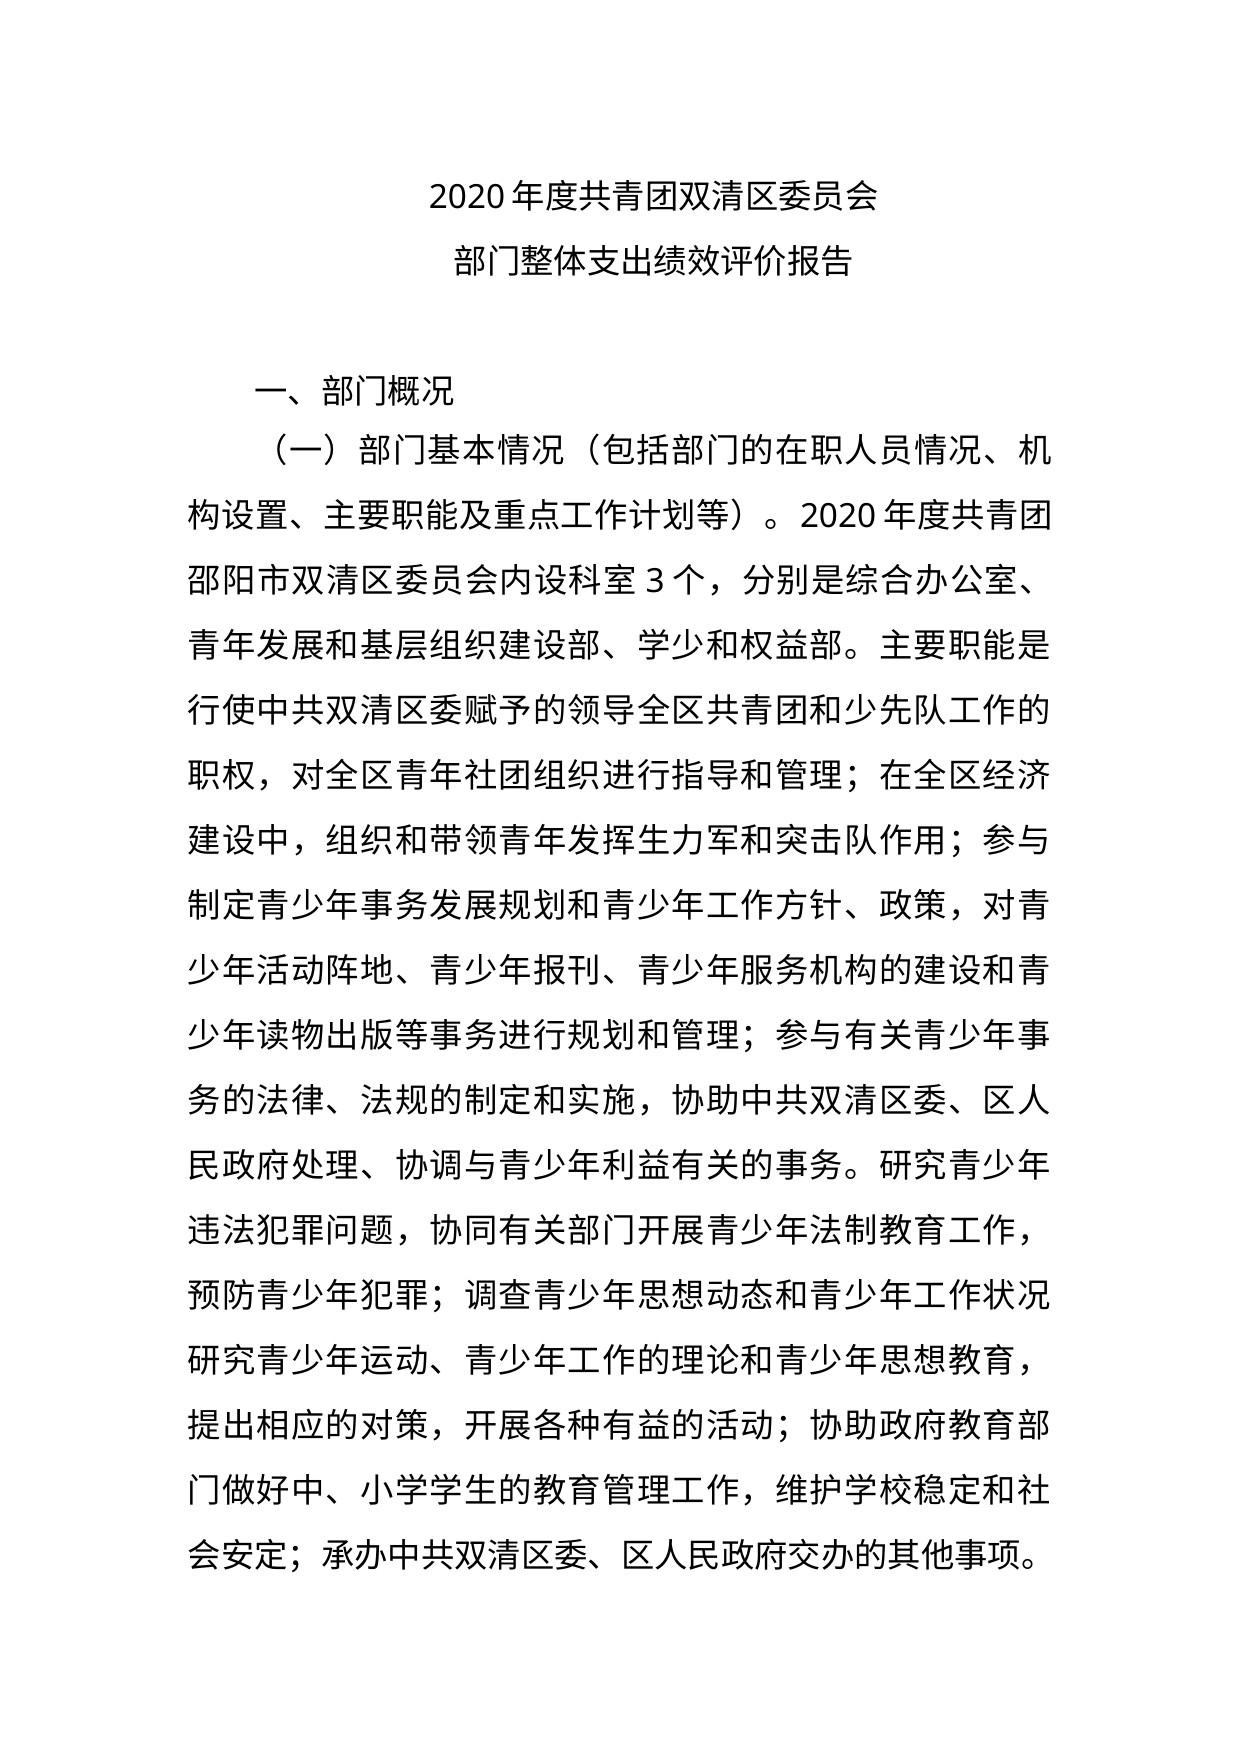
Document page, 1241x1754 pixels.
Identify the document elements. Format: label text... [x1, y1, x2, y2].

text 部门整体支出绩效评价报告 [187, 227, 1053, 292]
text 一、部门概况 [187, 357, 1053, 415]
text （一）部门基本情况（包括部门的在职人员情况、机构设置、主要职能及重点工作计划等）。2020年度共青团邵阳市双清区委员会内设科室3个，分别是综合办公室、青年发展和基层组织建设部、学少和权益部。主要职能是：行使中共双清区委赋予的领导全区共青团和少先队工作的职权，对全区青年社团组织进行指导和管理；在全区经济建设中，组织和带领青年发挥生力军和突击队作用；参与制定青少年事务发展规划和青少年工作方针、政策，对青少年活动阵地、青少年报刊、青少年服务机构的建设和青少年读物出版等事务进行规划和管理；参与有关青少年事务的法律、法规的制定和实施，协助中共双清区委、区人民政府处理、协调与青少年利益有关的事务。研究青少年违法犯罪问题，协同有关部门开展青少年法制教育工作，预防青少年犯罪；调查青少年思想动态和青少年工作状况，研究青少年运动、青少年工作的理论和青少年思想教育，提出相应的对策，开展各种有益的活动；协助政府教育部门做好中、小学学生的教育管理工作，维护学校稳定和社会安定；承办中共双清区委、区人民政府交办的其他事项。 [187, 415, 1053, 1585]
text 2020年度共青团双清区委员会 [187, 162, 1053, 227]
